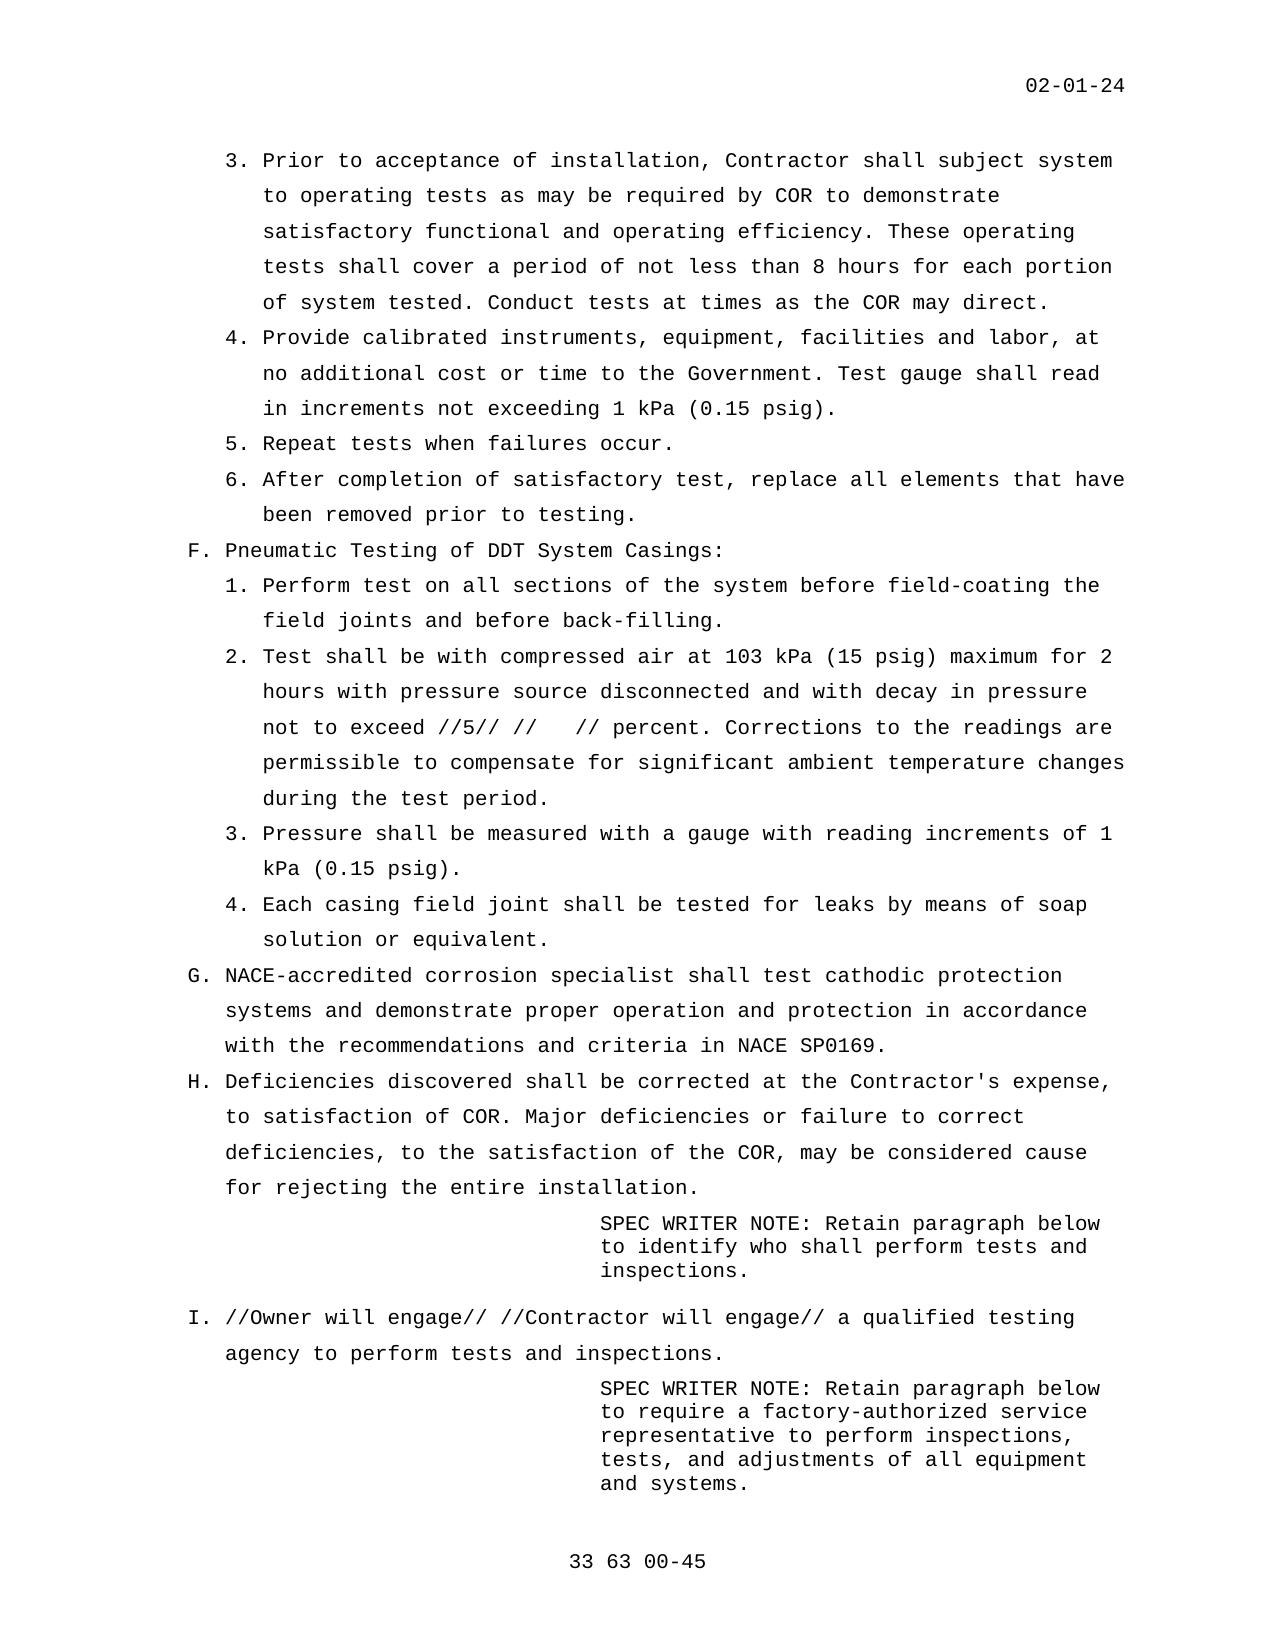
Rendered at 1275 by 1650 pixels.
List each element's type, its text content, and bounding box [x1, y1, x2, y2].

text Provide calibrated instruments, equipment, facilities and labor, at no additional cost or time to the Government. Test gauge shall read in increments not exceeding 1 kPa (0.15 psig). [225, 327, 1125, 422]
text //Owner will engage// //Contractor will engage// a qualified testing agency to perform tests and inspections. [187, 1307, 1125, 1366]
text Deficiencies discovered shall be corrected at the Contractor's expense, to satisfaction of COR. Major deficiencies or failure to correct deficiencies, to the satisfaction of the COR, may be considered cause for rejecting the entire installation. [187, 1071, 1125, 1201]
text Each casing field joint shall be tested for leaks by means of soap solution or equivalent. [225, 894, 1125, 953]
text After completion of satisfactory test, replace all elements that have been removed prior to testing. [225, 469, 1125, 528]
text SPEC WRITER NOTE: Retain paragraph below to require a factory-authorized service representative to perform inspections, tests, and adjustments of all equipment and systems. [600, 1378, 1125, 1496]
text Prior to acceptance of installation, Contractor shall subject system to operating tests as may be required by COR to demonstrate satisfactory functional and operating efficiency. These operating tests shall cover a period of not less than 8 hours for each portion of system tested. Conduct tests at times as the COR may direct. [225, 150, 1125, 315]
text NACE-accredited corrosion specialist shall test cathodic protection systems and demonstrate proper operation and protection in accordance with the recommendations and criteria in NACE SP0169. [187, 964, 1125, 1059]
text Pressure shall be measured with a gauge with reading increments of 1 kPa (0.15 psig). [225, 823, 1125, 882]
text Pneumatic Testing of DDT System Casings: [187, 539, 1125, 563]
text Test shall be with compressed air at 103 kPa (15 psig) maximum for 2 hours with pressure source disconnected and with decay in pressure not to exceed //5// // // percent. Corrections to the readings are permissible to compensate for significant ambient temperature changes during the test period. [225, 646, 1125, 811]
text Repeat tests when failures occur. [225, 433, 1125, 457]
text Perform test on all sections of the system before field-coating the field joints and before back-filling. [225, 575, 1125, 634]
text SPEC WRITER NOTE: Retain paragraph below to identify who shall perform tests and inspections. [600, 1212, 1125, 1283]
